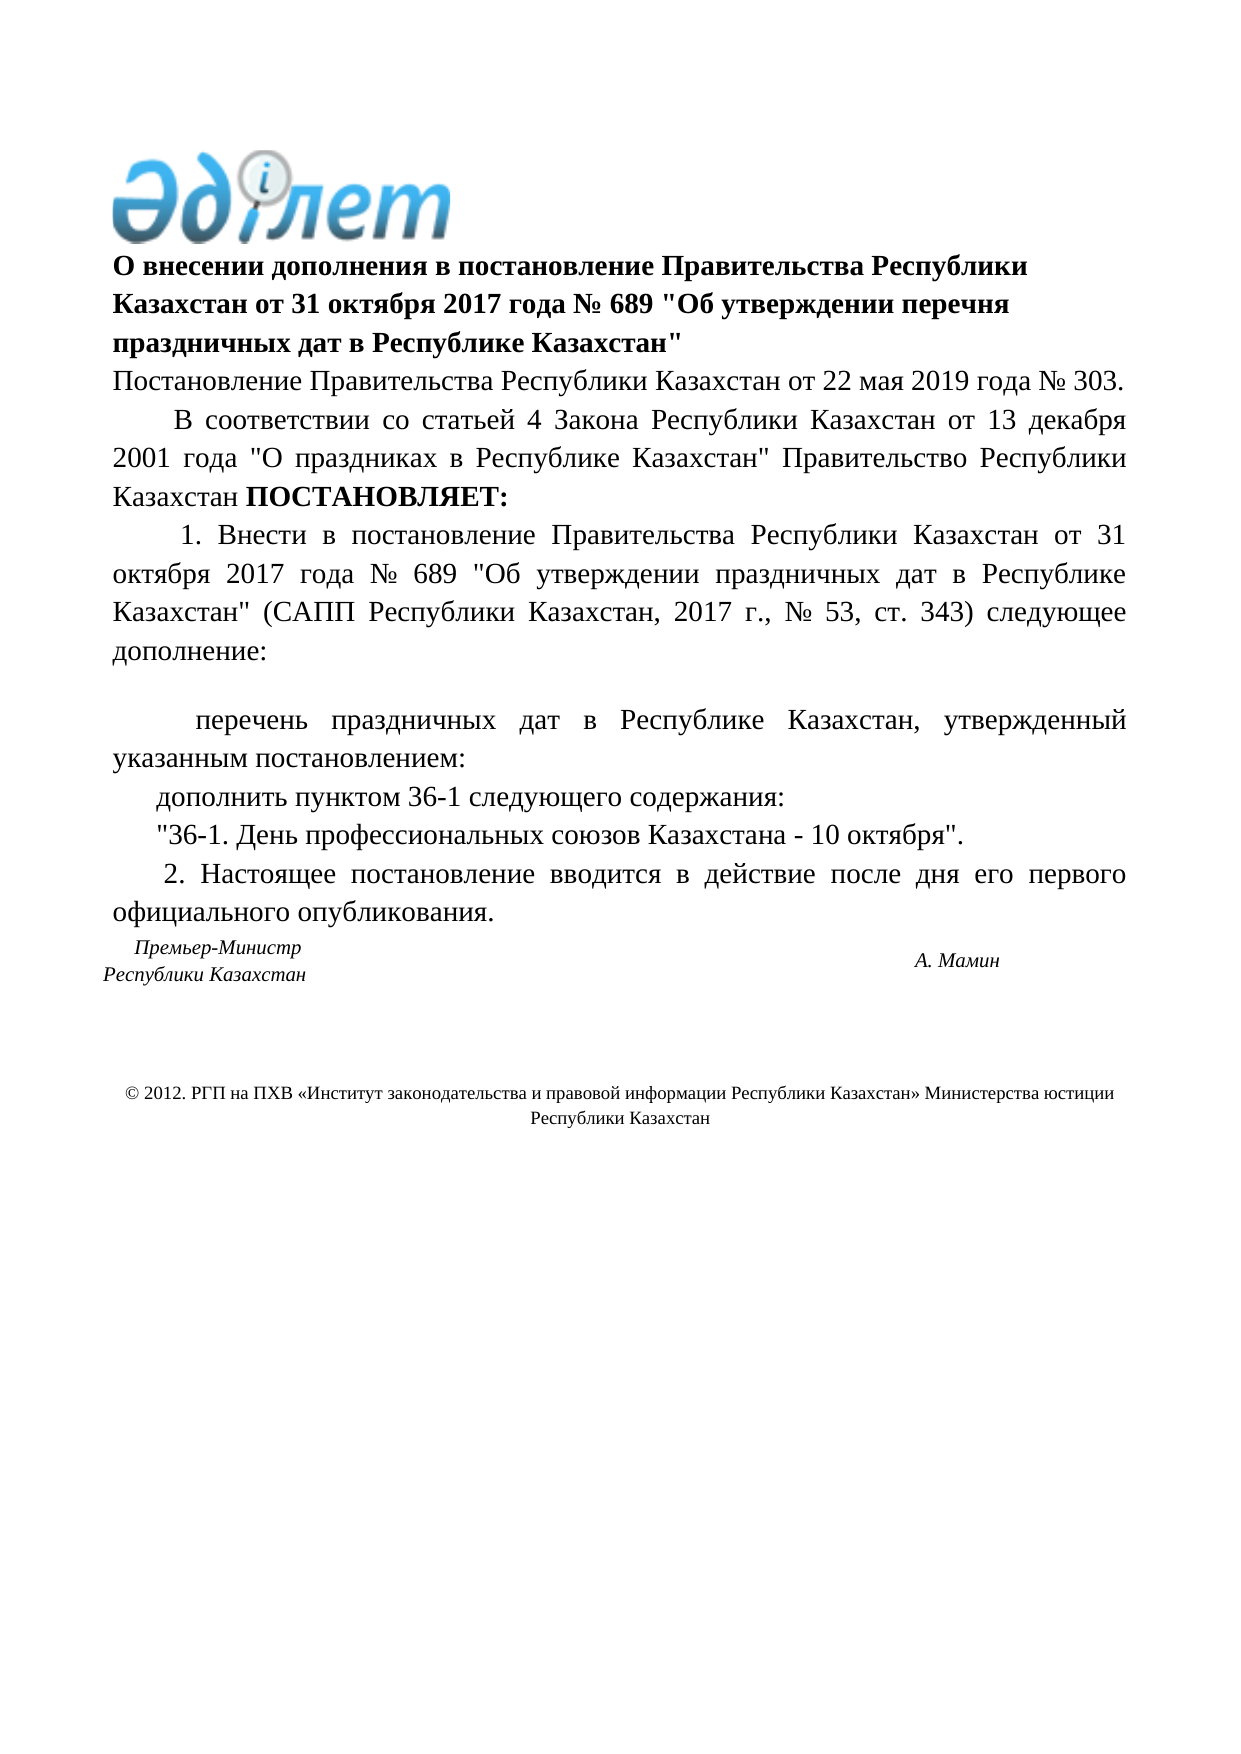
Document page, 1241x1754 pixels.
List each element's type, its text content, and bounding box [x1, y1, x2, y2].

text © 2012. РГП на ПХВ «Институт законодательства и правовой информации Республики Казахстан» Министерства юстиции Республики Казахстан [112, 1082, 1128, 1129]
text перечень праздничных дат в Республике Казахстан, утвержденный указанным постановлением: [112, 702, 1128, 774]
text О внесении дополнения в постановление Правительства Республики Казахстан от 31 октября 2017 года № 689 "Об утверждении перечня праздничных дат в Республике Казахстан" [112, 248, 1128, 358]
text дополнить пунктом 36-1 следующего содержания: [112, 779, 1128, 812]
table_header А. Мамин [913, 933, 1240, 992]
picture [112, 150, 451, 244]
text Постановление Правительства Республики Казахстан от 22 мая 2019 года № 303. [112, 363, 1128, 397]
text В соответствии со статьей 4 Закона Республики Казахстан от 13 декабря 2001 года "О праздниках в Республике Казахстан" Правительство Республики Казахстан ПОСТАНОВЛЯЕТ: [112, 402, 1128, 512]
table_header Премьер-Министр Республики Казахстан [101, 933, 913, 992]
text 2. Настоящее постановление вводится в действие после дня его первого официального опубликования. [112, 856, 1128, 928]
text 1. Внести в постановление Правительства Республики Казахстан от 31 октября 2017 года № 689 "Об утверждении праздничных дат в Республике Казахстан" (САПП Республики Казахстан, 2017 г., № 53, ст. 343) следующее дополнение: [112, 517, 1128, 667]
text "36-1. День профессиональных союзов Казахстана - 10 октября". [112, 817, 1128, 851]
